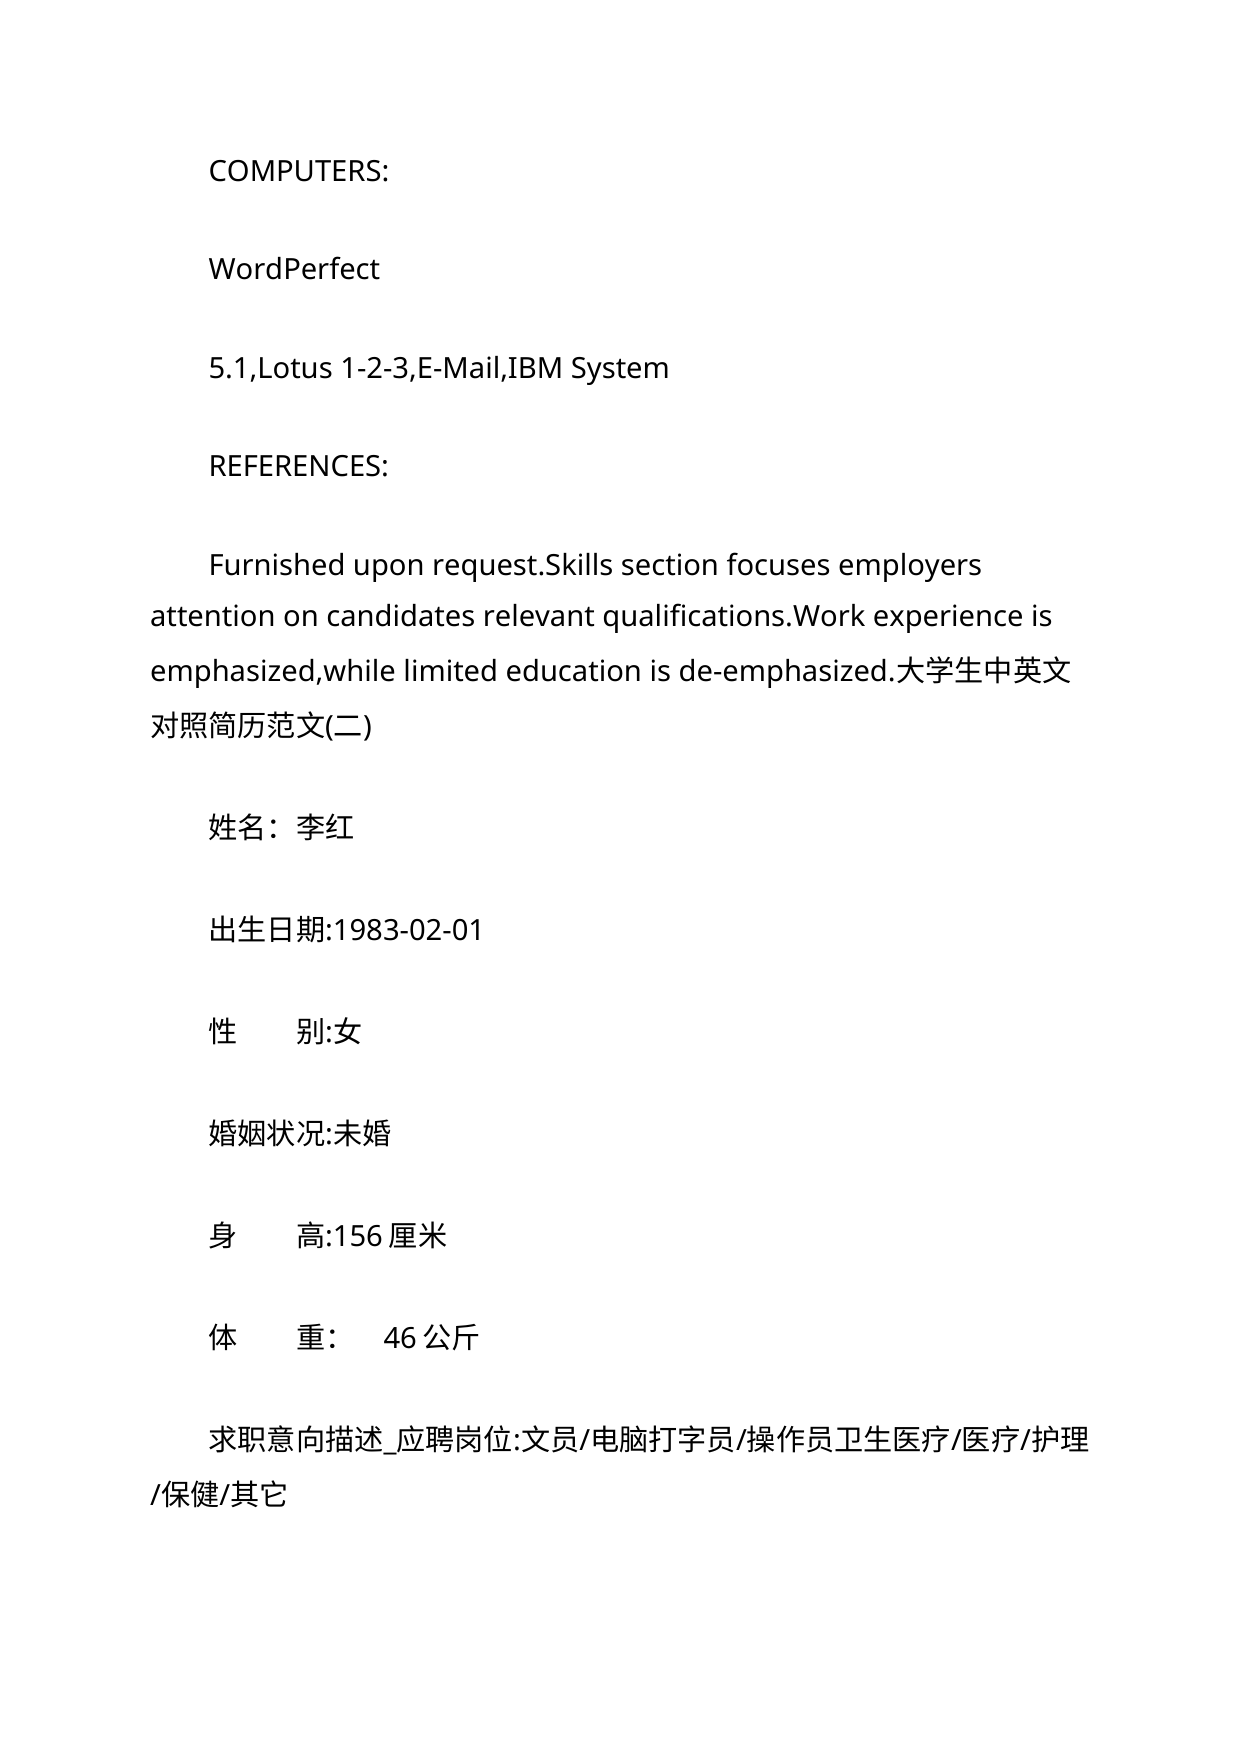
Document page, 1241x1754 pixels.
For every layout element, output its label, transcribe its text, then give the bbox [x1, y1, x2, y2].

text 5.1,Lotus 1-2-3,E-Mail,IBM System [150, 347, 1090, 387]
text 出生日期:1983-02-01 [150, 906, 1090, 949]
text WordPerfect [150, 248, 1090, 288]
text 身 高:156厘米 [150, 1212, 1090, 1255]
text 体 重： 46公斤 [150, 1314, 1090, 1357]
text 性 别:女 [150, 1008, 1090, 1051]
text COMPUTERS: [150, 150, 1090, 190]
text 姓名：李红 [150, 804, 1090, 847]
text 婚姻状况:未婚 [150, 1110, 1090, 1153]
text REFERENCES: [150, 445, 1090, 485]
text Furnished upon request.Skills section focuses employers attention on candidates relevant qualifications.Work experience is emphasized,while limited education is de-emphasized.大学生中英文对照简历范文(二) [150, 544, 1090, 745]
text 求职意向描述_应聘岗位:文员/电脑打字员/操作员卫生医疗/医疗/护理/保健/其它 [150, 1416, 1090, 1514]
